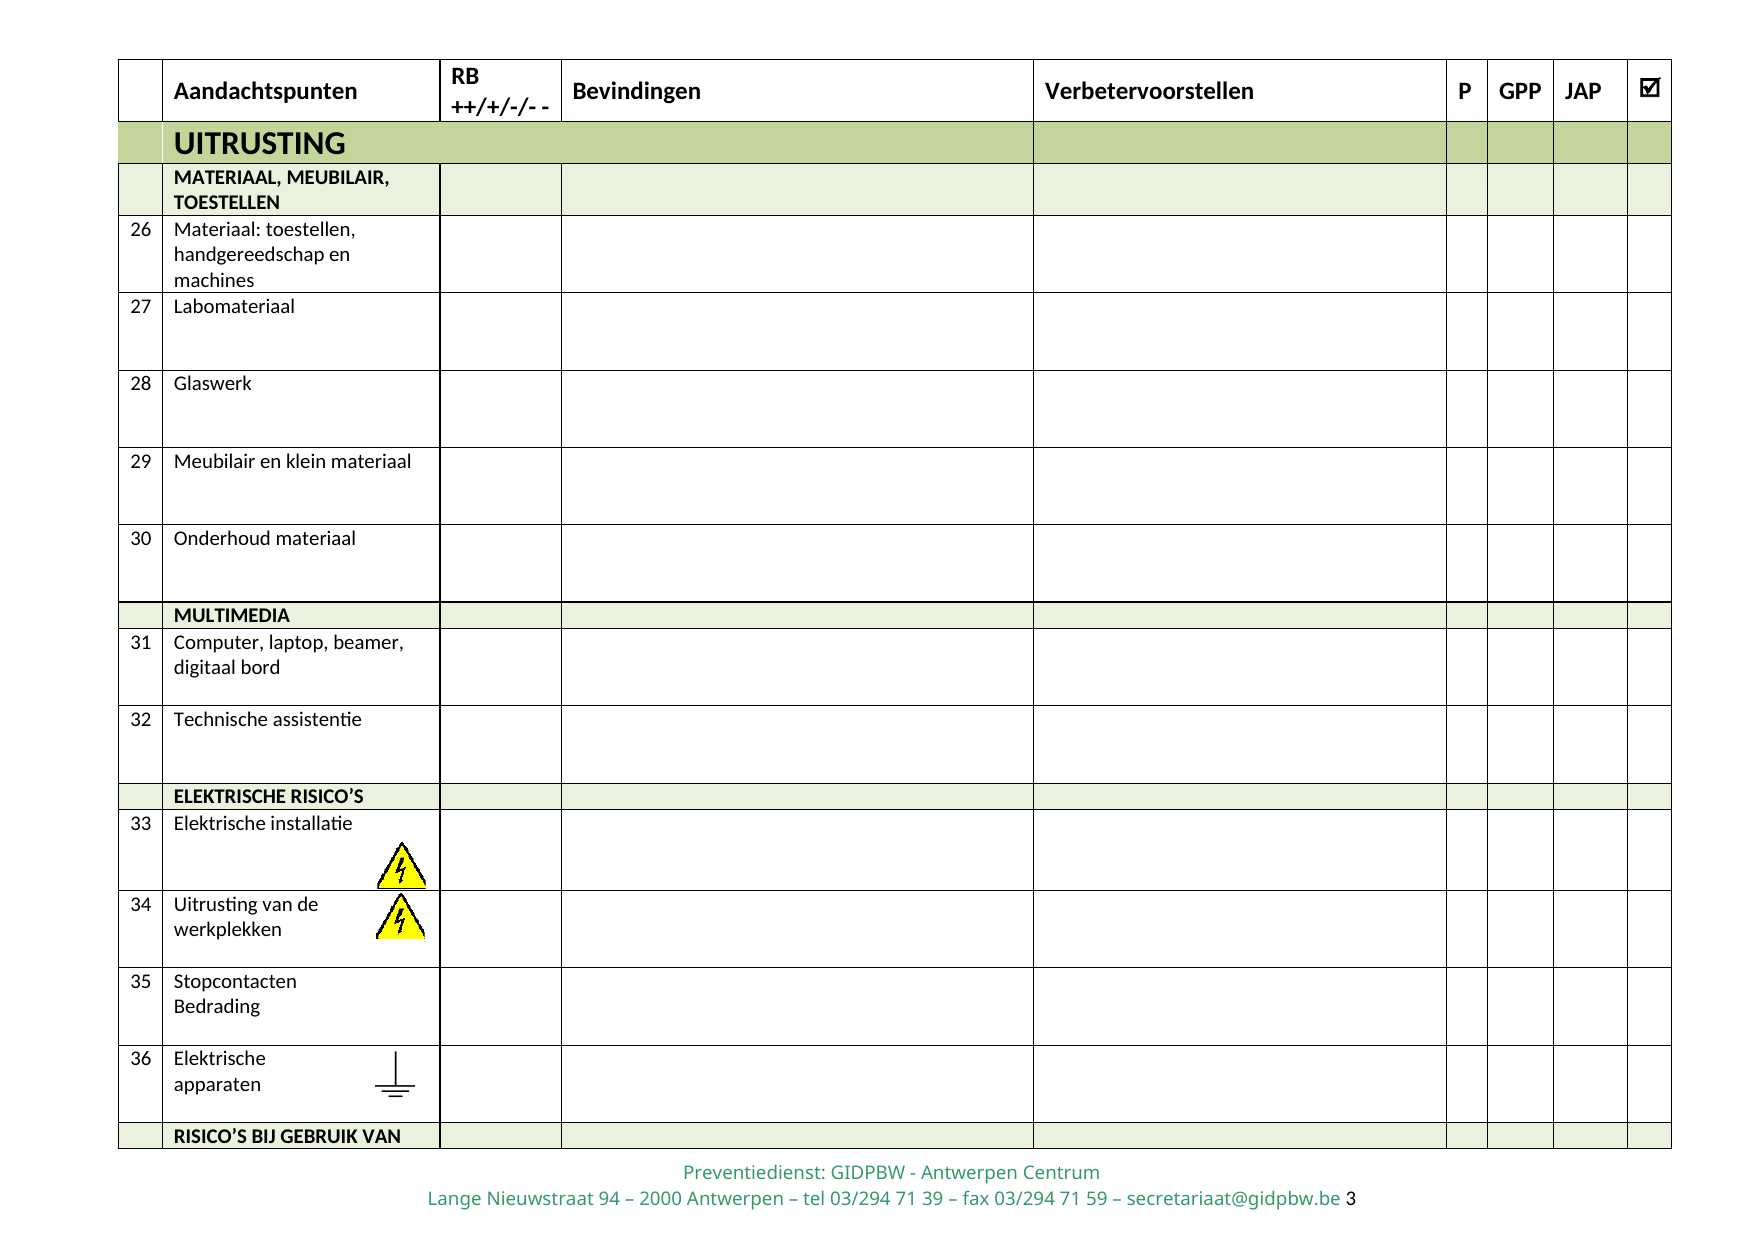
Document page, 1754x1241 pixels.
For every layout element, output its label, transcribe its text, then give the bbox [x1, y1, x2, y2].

table_cell [1447, 706, 1487, 782]
table_cell Materiaal: toestellen, handgereedschap en machines [163, 216, 439, 292]
table_cell [1554, 706, 1627, 782]
table_cell [1628, 968, 1671, 1044]
table_cell MULTIMEDIA [163, 603, 439, 628]
table_cell Meubilair en klein materiaal [163, 448, 439, 524]
table_cell [441, 784, 561, 809]
table_cell [1554, 448, 1627, 524]
table_cell Uitrusting van de werkplekken [163, 891, 439, 967]
table_cell 31 [119, 629, 162, 705]
table_cell Computer, laptop, beamer, digitaal bord [163, 629, 439, 705]
table_cell [118, 122, 162, 163]
table_cell [1034, 525, 1446, 601]
table_cell [1554, 629, 1627, 705]
table_cell [1034, 122, 1446, 163]
table_cell P [1447, 60, 1487, 121]
table_cell [1034, 810, 1446, 890]
table_cell [441, 810, 561, 890]
table_cell [562, 448, 1033, 524]
table_cell RB ++/+/-/- - [441, 60, 561, 121]
table_cell [119, 784, 162, 809]
table_cell [1447, 525, 1487, 601]
table_cell [1554, 968, 1627, 1044]
table_cell [1488, 603, 1553, 628]
table_cell 30 [119, 525, 162, 601]
table_cell [562, 629, 1033, 705]
table_cell [119, 603, 162, 628]
table_cell UITRUSTING [163, 122, 440, 163]
table_cell [1488, 216, 1553, 292]
table_cell [1628, 810, 1671, 890]
table_cell [1447, 1046, 1487, 1122]
table_cell [1034, 968, 1446, 1044]
table_cell [562, 164, 1033, 215]
table_cell [1488, 706, 1553, 782]
table_cell [441, 1123, 561, 1148]
table_cell [1447, 216, 1487, 292]
table_cell [1554, 164, 1627, 215]
table_cell [1554, 891, 1627, 967]
table_cell [1034, 448, 1446, 524]
table_cell [1488, 122, 1553, 163]
table_cell [1488, 525, 1553, 601]
table_cell MATERIAAL, MEUBILAIR, TOESTELLEN [163, 164, 439, 215]
table_cell [1488, 293, 1553, 369]
table_cell Elektrische apparaten [163, 1046, 439, 1122]
table_cell [441, 448, 561, 524]
table_cell [1628, 60, 1671, 121]
table_cell [1628, 784, 1671, 809]
table_cell [1447, 371, 1487, 447]
table_cell [441, 525, 561, 601]
table_cell [562, 525, 1033, 601]
table_cell [562, 706, 1033, 782]
table_cell 26 [119, 216, 162, 292]
table_cell [562, 1123, 1033, 1148]
table_cell [1447, 603, 1487, 628]
table_cell Bevindingen [562, 60, 1033, 121]
table_cell [1034, 784, 1446, 809]
table_cell [1554, 216, 1627, 292]
table_cell [1554, 293, 1627, 369]
table_cell [562, 810, 1033, 890]
table_cell [1488, 164, 1553, 215]
table_cell [1488, 810, 1553, 890]
table_cell JAP [1554, 60, 1627, 121]
table_cell [1034, 603, 1446, 628]
table_cell [1447, 293, 1487, 369]
table_cell [1628, 1123, 1671, 1148]
table_cell [562, 371, 1033, 447]
table_cell [1628, 371, 1671, 447]
table_cell [441, 629, 561, 705]
table_cell [441, 216, 561, 292]
table_cell [1628, 164, 1671, 215]
table_cell Glaswerk [163, 371, 439, 447]
table_cell 29 [119, 448, 162, 524]
table_cell [1488, 891, 1553, 967]
table_cell [562, 216, 1033, 292]
table_cell [1488, 1046, 1553, 1122]
table_cell [562, 891, 1033, 967]
table_cell [441, 968, 561, 1044]
table_cell [1488, 1123, 1553, 1148]
table_cell [1488, 784, 1553, 809]
table_cell [1628, 216, 1671, 292]
table_cell [119, 1123, 162, 1148]
table_cell [1447, 784, 1487, 809]
table_cell [1554, 1046, 1627, 1122]
table_cell [1034, 164, 1446, 215]
table_cell [1488, 371, 1553, 447]
table_cell [1628, 603, 1671, 628]
picture [375, 842, 426, 886]
table_cell [1034, 629, 1446, 705]
table_cell [1488, 629, 1553, 705]
table_cell [1447, 629, 1487, 705]
table_cell [1447, 164, 1487, 215]
table_cell [1628, 629, 1671, 705]
picture [375, 1050, 416, 1098]
table_cell [1034, 293, 1446, 369]
table_cell [1447, 1123, 1487, 1148]
table_cell Stopcontacten Bedrading [163, 968, 439, 1044]
table_cell [441, 706, 561, 782]
table_cell [441, 164, 561, 215]
table_cell [1488, 968, 1553, 1044]
table_cell [1554, 603, 1627, 628]
table_cell [1554, 1123, 1627, 1148]
table_cell [1628, 448, 1671, 524]
table_cell [1447, 122, 1487, 163]
table_cell [1034, 706, 1446, 782]
table_cell Labomateriaal [163, 293, 439, 369]
table_cell [441, 891, 561, 967]
picture [374, 893, 424, 937]
table_cell [1628, 891, 1671, 967]
table_cell [1554, 525, 1627, 601]
table_cell [1447, 810, 1487, 890]
table_cell [1034, 1046, 1446, 1122]
table_cell [561, 122, 1033, 163]
table_cell Onderhoud materiaal [163, 525, 439, 601]
table_cell [1554, 810, 1627, 890]
table_cell [1034, 1123, 1446, 1148]
table_cell [1034, 216, 1446, 292]
table_cell [1447, 448, 1487, 524]
table_cell [441, 371, 561, 447]
table_cell GPP [1488, 60, 1553, 121]
table_cell 34 [119, 891, 162, 967]
table_cell [1488, 448, 1553, 524]
table_cell [562, 603, 1033, 628]
table_cell [1447, 891, 1487, 967]
table_cell Elektrische installatie [163, 810, 439, 890]
table_cell [562, 1046, 1033, 1122]
table_cell Verbetervoorstellen [1034, 60, 1446, 121]
table_cell ELEKTRISCHE RISICO’S [163, 784, 439, 809]
table_cell [562, 293, 1033, 369]
table_cell [440, 122, 561, 163]
table_cell [562, 784, 1033, 809]
table_cell [1554, 122, 1627, 163]
table_cell 27 [119, 293, 162, 369]
table_cell 33 [119, 810, 162, 890]
table_cell [1034, 891, 1446, 967]
table_cell [562, 968, 1033, 1044]
table_cell [1628, 525, 1671, 601]
table_cell [1034, 371, 1446, 447]
table_cell [1628, 706, 1671, 782]
table_cell [441, 293, 561, 369]
table_cell [119, 60, 162, 121]
table_cell [1628, 1046, 1671, 1122]
table_cell [1554, 371, 1627, 447]
table_cell 35 [119, 968, 162, 1044]
table_cell 28 [119, 371, 162, 447]
table_cell Aandachtspunten [163, 60, 439, 121]
table_cell [1447, 968, 1487, 1044]
table_cell 32 [119, 706, 162, 782]
table_cell [1554, 784, 1627, 809]
table_cell [441, 1046, 561, 1122]
table_cell [1628, 293, 1671, 369]
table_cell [163, 1123, 439, 1148]
table_cell 36 [119, 1046, 162, 1122]
table_cell [119, 164, 162, 215]
table_cell [1628, 122, 1671, 163]
table_cell Technische assistentie [163, 706, 439, 782]
table_cell [441, 603, 561, 628]
